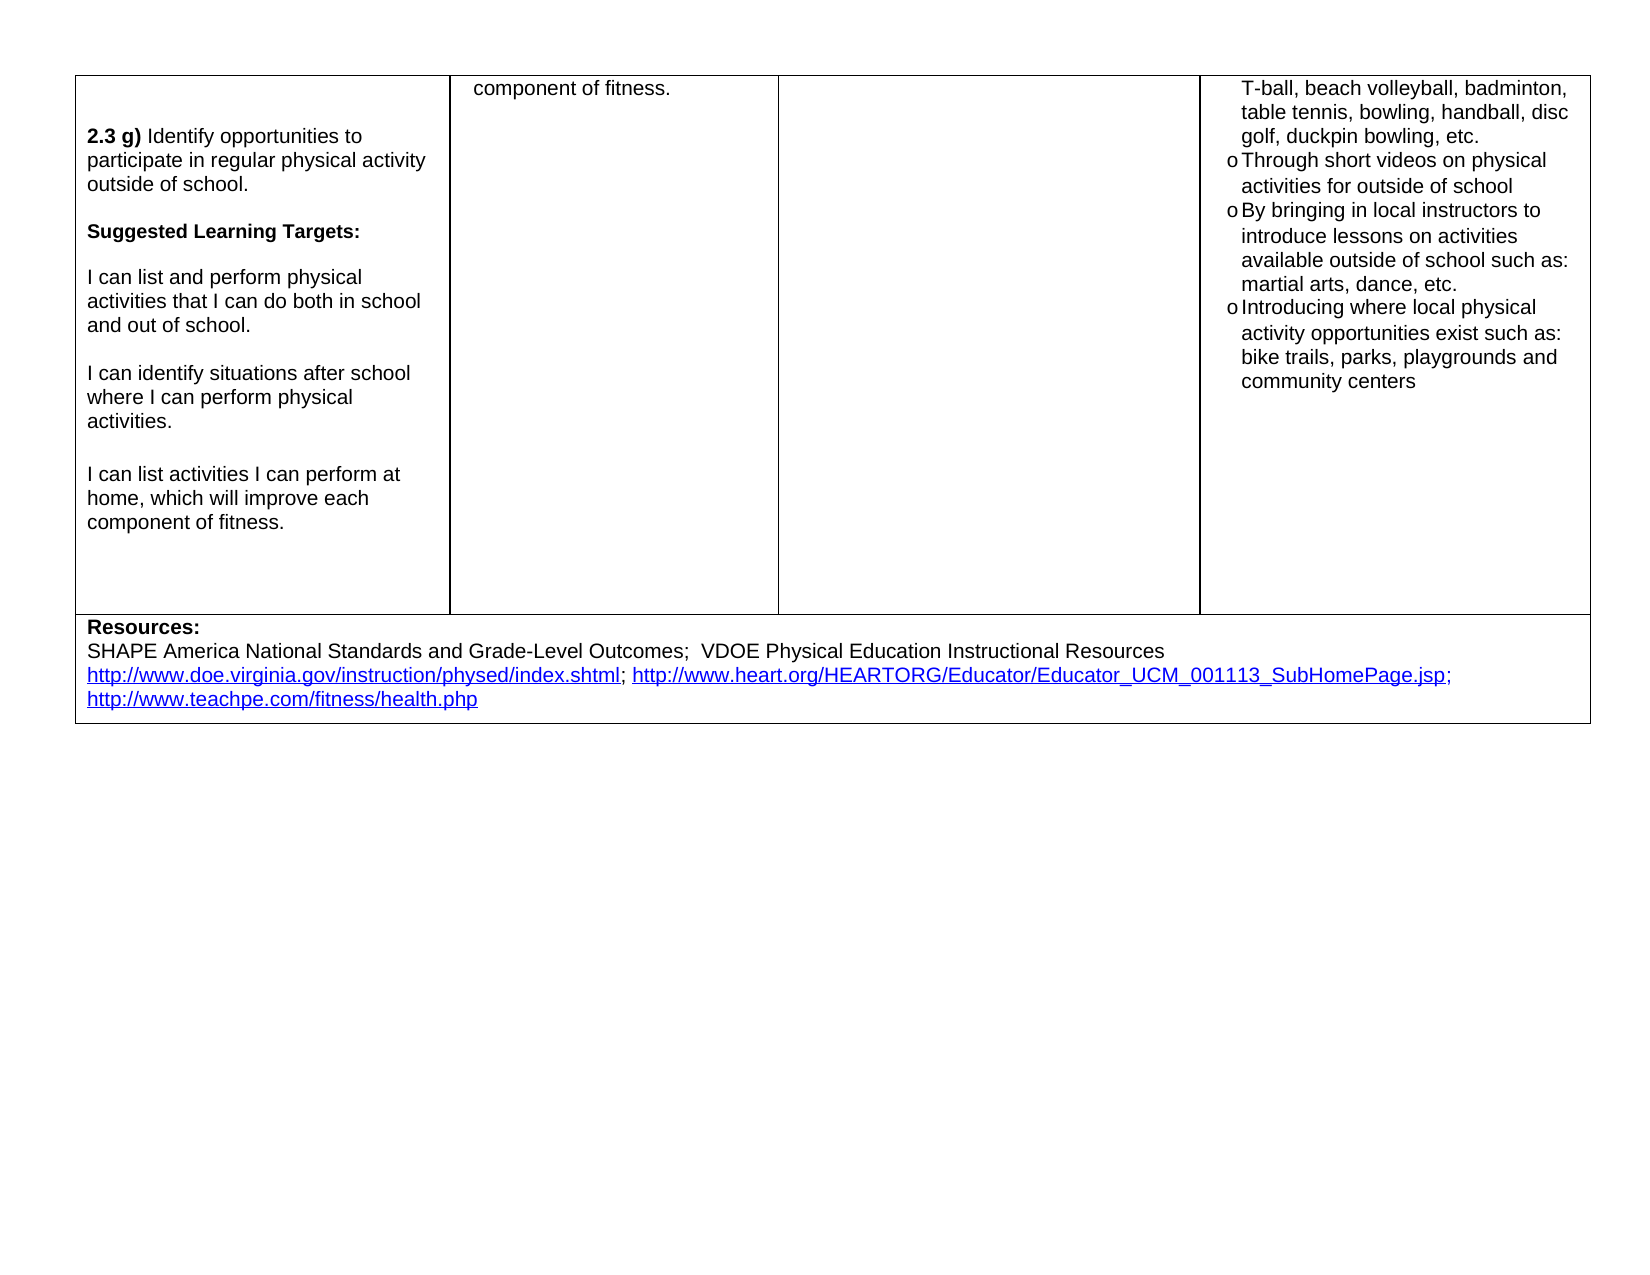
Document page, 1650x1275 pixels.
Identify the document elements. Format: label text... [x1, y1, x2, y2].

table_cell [451, 76, 778, 613]
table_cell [1201, 76, 1590, 613]
table_cell Resources: SHAPE America National Standards and Grade-Level Outcomes; VDOE Physical Education Instructional Resources http://www.doe.virginia.gov/instruction/physed/index.shtml; http://www.heart.org/HEARTORG/Educator/Educator_UCM_001113_SubHomePage.jsp; http://www.teachpe.com/fitness/health.php [76, 615, 1590, 723]
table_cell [779, 76, 1199, 613]
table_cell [76, 76, 449, 613]
